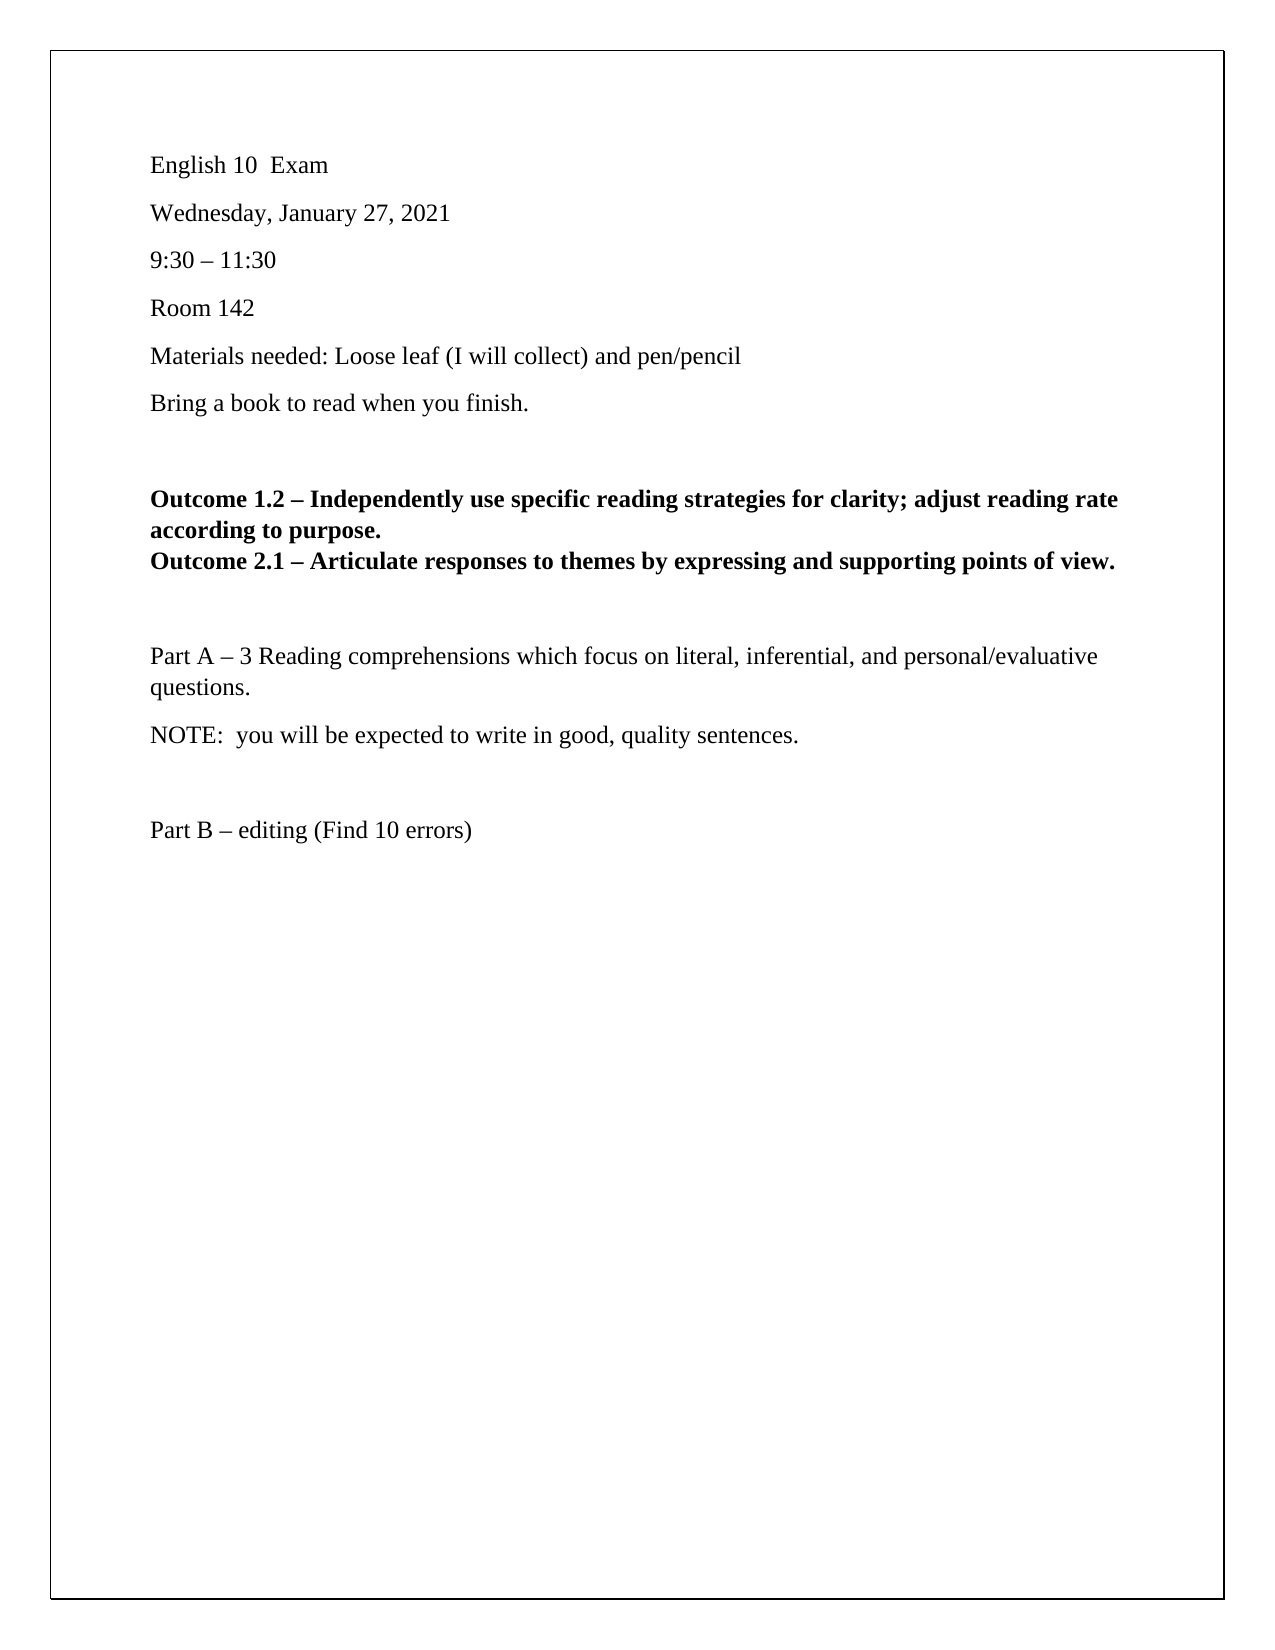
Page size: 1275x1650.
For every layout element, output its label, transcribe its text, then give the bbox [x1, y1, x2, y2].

text Room 142 [150, 293, 1124, 322]
text Bring a book to read when you finish. [150, 388, 1124, 417]
text 9:30 – 11:30 [150, 245, 1124, 274]
text English 10 Exam [150, 150, 1124, 179]
text Outcome 2.1 – Articulate responses to themes by expressing and supporting points of view. [150, 546, 1124, 575]
text Part B – editing (Find 10 errors) [150, 816, 1124, 844]
text Materials needed: Loose leaf (I will collect) and pen/pencil [150, 341, 1124, 369]
text NOTE: you will be expected to write in good, quality sentences. [150, 720, 1124, 749]
text Outcome 1.2 – Independently use specific reading strategies for clarity; adjust reading rate according to purpose. [150, 484, 1124, 544]
text Wednesday, January 27, 2021 [150, 198, 1124, 226]
text Part A – 3 Reading comprehensions which focus on literal, inferential, and personal/evaluative questions. [150, 641, 1124, 701]
